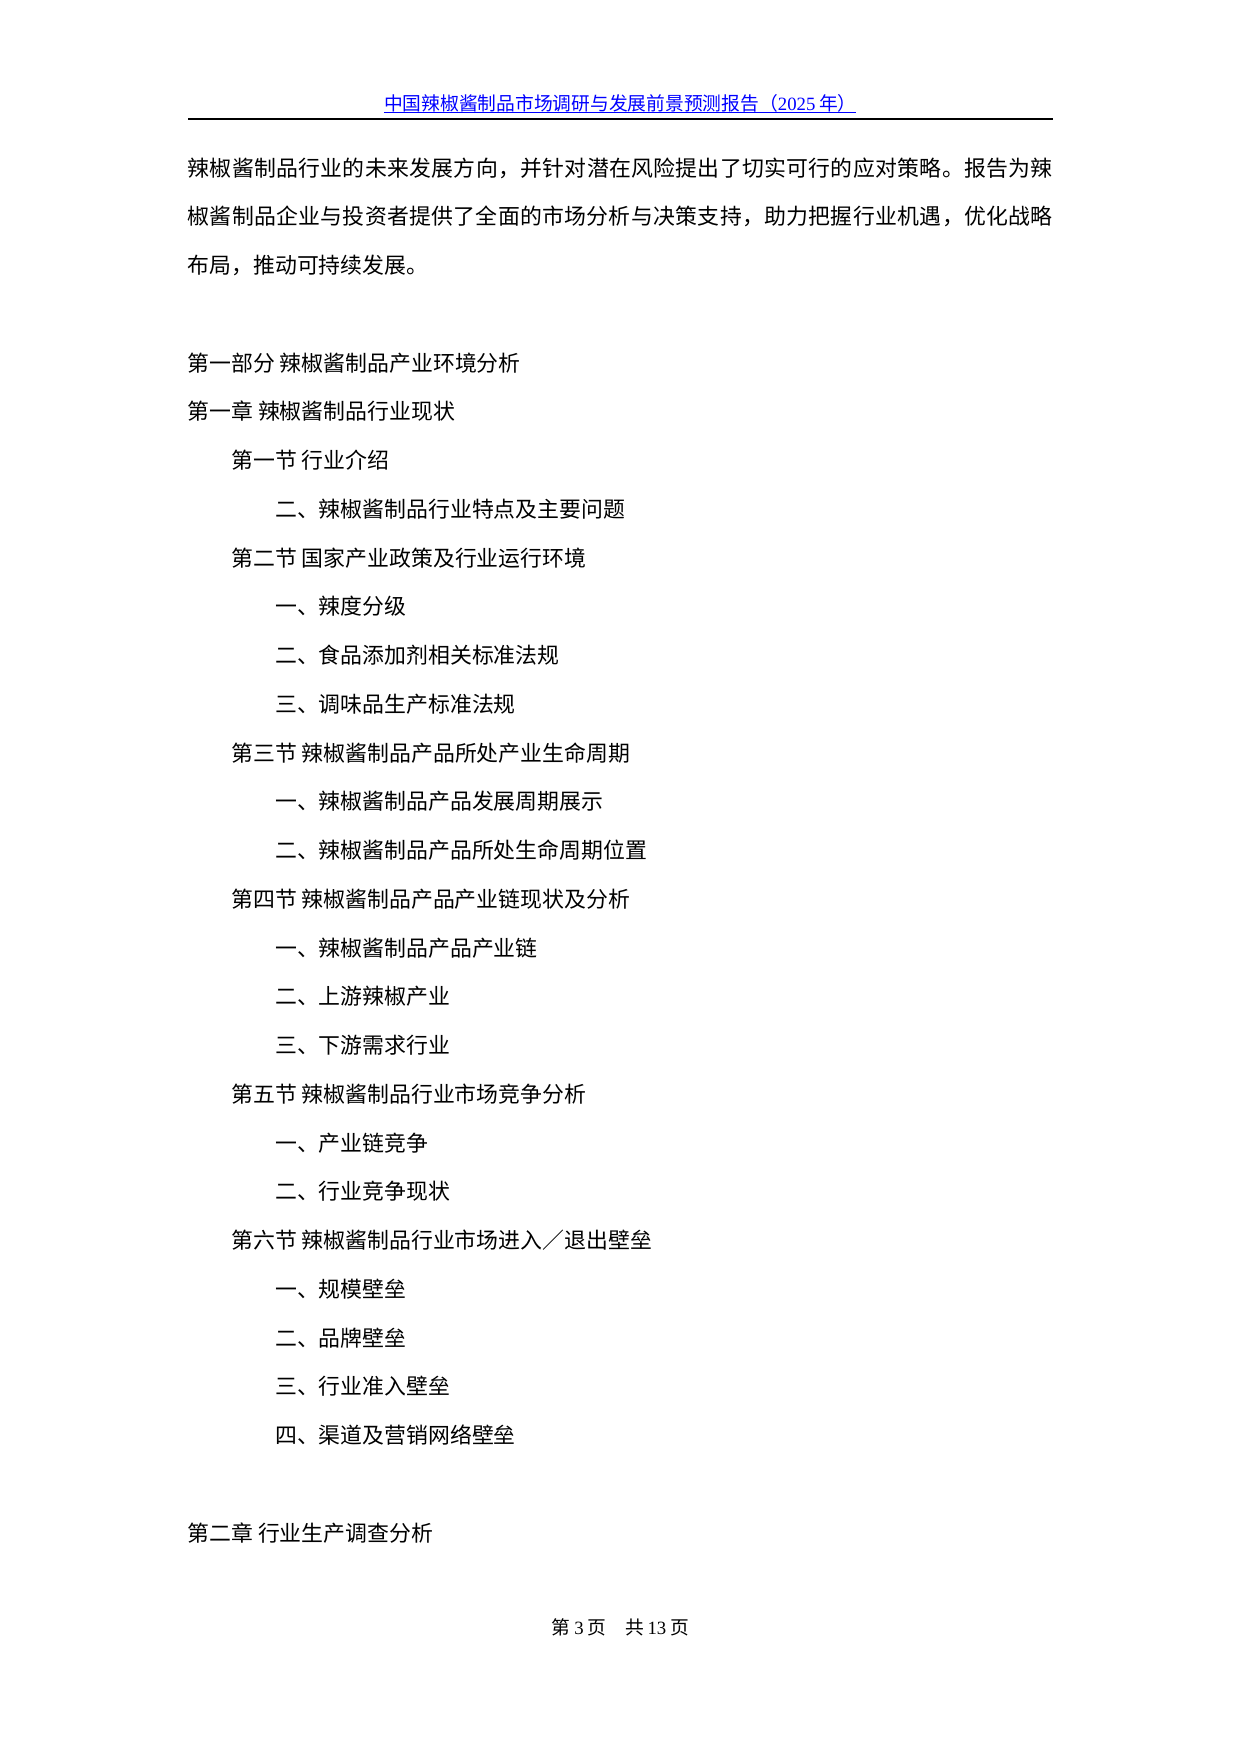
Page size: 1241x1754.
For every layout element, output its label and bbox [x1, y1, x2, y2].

text [187, 150, 1053, 1548]
